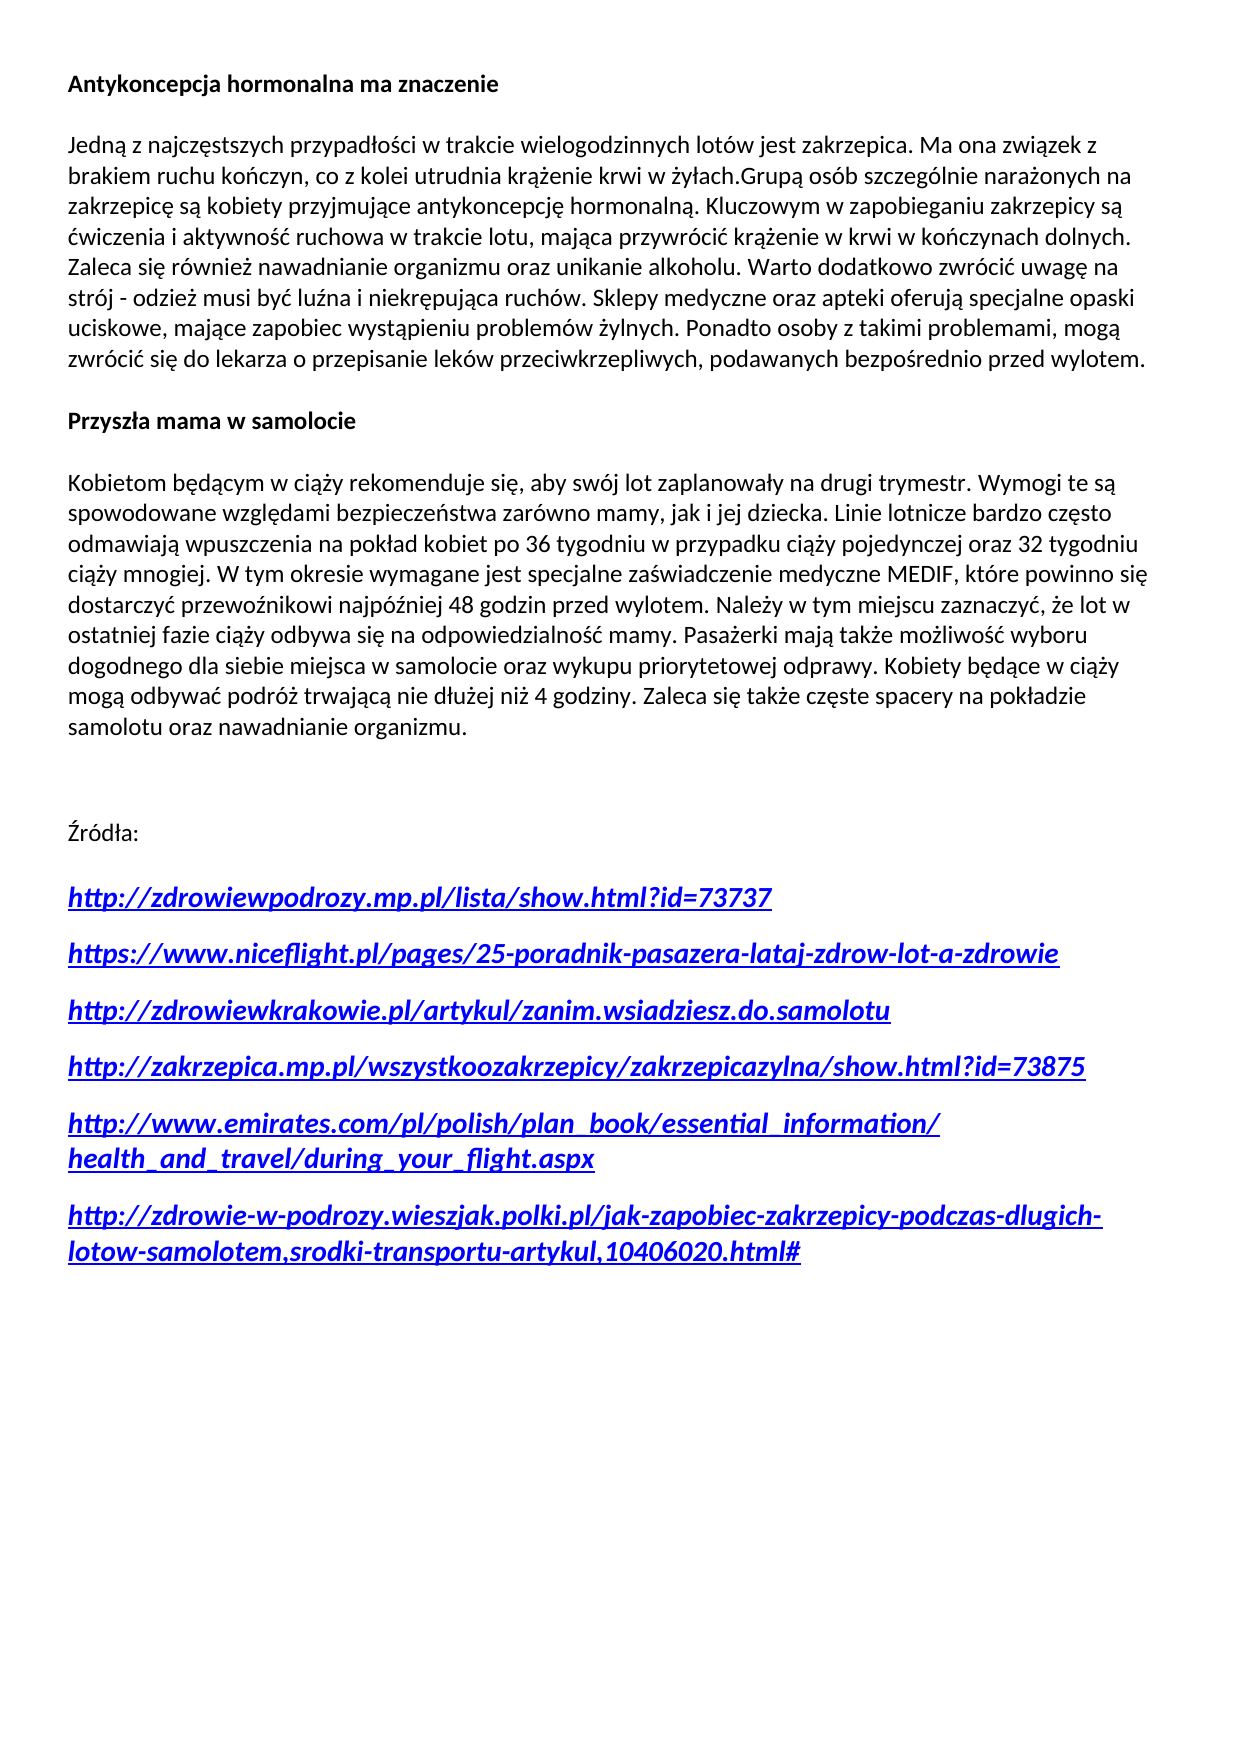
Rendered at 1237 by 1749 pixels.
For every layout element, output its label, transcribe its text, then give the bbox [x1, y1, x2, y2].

text Przyszła mama w samolocie [68, 405, 1169, 435]
text http://www.emirates.com/pl/polish/plan_book/essential_information/health_and_travel/during_your_flight.aspx [68, 1105, 1169, 1176]
text http://zdrowiewkrakowie.pl/artykul/zanim.wsiadziesz.do.samolotu [68, 992, 1169, 1028]
text Antykoncepcja hormonalna ma znaczenie [68, 68, 1169, 98]
text https://www.niceflight.pl/pages/25-poradnik-pasazera-lataj-zdrow-lot-a-zdrowie [68, 936, 1169, 971]
text Jedną z najczęstszych przypadłości w trakcie wielogodzinnych lotów jest zakrzepica. Ma ona związek z brakiem ruchu kończyn, co z kolei utrudnia krążenie krwi w żyłach.Grupą osób szczególnie narażonych na zakrzepicę są kobiety przyjmujące antykoncepcję hormonalną. Kluczowym w zapobieganiu zakrzepicy są ćwiczenia i aktywność ruchowa w trakcie lotu, mająca przywrócić krążenie w krwi w kończynach dolnych. Zaleca się również nawadnianie organizmu oraz unikanie alkoholu. Warto dodatkowo zwrócić uwagę na strój - odzież musi być luźna i niekrępująca ruchów. Sklepy medyczne oraz apteki oferują specjalne opaski uciskowe, mające zapobiec wystąpieniu problemów żylnych. Ponadto osoby z takimi problemami, mogą zwrócić się do lekarza o przepisanie leków przeciwkrzepliwych, podawanych bezpośrednio przed wylotem. [68, 129, 1169, 374]
text Źródła: [68, 817, 1169, 848]
text http://zdrowie-w-podrozy.wieszjak.polki.pl/jak-zapobiec-zakrzepicy-podczas-dlugich-lotow-samolotem,srodki-transportu-artykul,10406020.html# [68, 1197, 1169, 1268]
text Kobietom będącym w ciąży rekomenduje się, aby swój lot zaplanowały na drugi trymestr. Wymogi te są spowodowane względami bezpieczeństwa zarówno mamy, jak i jej dziecka. Linie lotnicze bardzo często odmawiają wpuszczenia na pokład kobiet po 36 tygodniu w przypadku ciąży pojedynczej oraz 32 tygodniu ciąży mnogiej. W tym okresie wymagane jest specjalne zaświadczenie medyczne MEDIF, które powinno się dostarczyć przewoźnikowi najpóźniej 48 godzin przed wylotem. Należy w tym miejscu zaznaczyć, że lot w ostatniej fazie ciąży odbywa się na odpowiedzialność mamy. Pasażerki mają także możliwość wyboru dogodnego dla siebie miejsca w samolocie oraz wykupu priorytetowej odprawy. Kobiety będące w ciąży mogą odbywać podróż trwającą nie dłużej niż 4 godziny. Zaleca się także częste spacery na pokładzie samolotu oraz nawadnianie organizmu. [68, 467, 1169, 741]
text http://zakrzepica.mp.pl/wszystkoozakrzepicy/zakrzepicazylna/show.html?id=73875 [68, 1048, 1169, 1084]
text http://zdrowiewpodrozy.mp.pl/lista/show.html?id=73737 [68, 879, 1169, 915]
